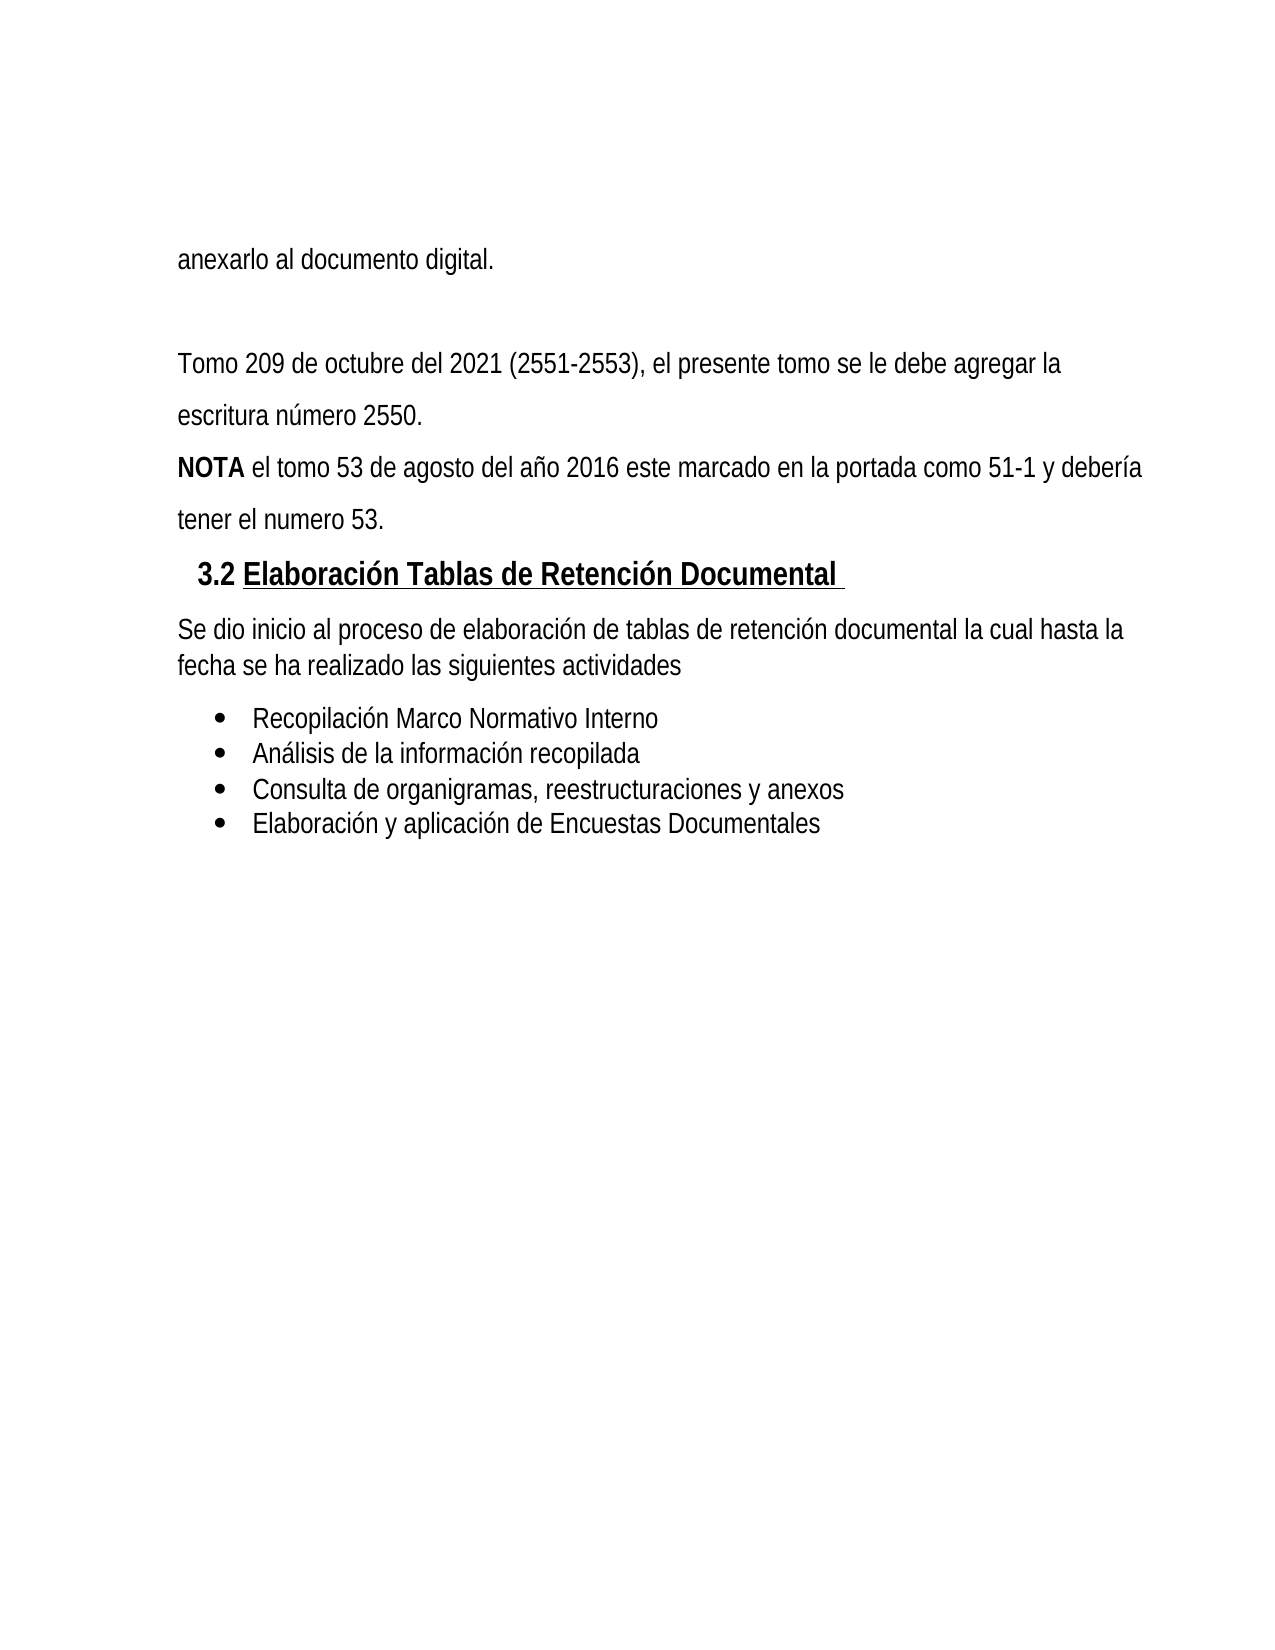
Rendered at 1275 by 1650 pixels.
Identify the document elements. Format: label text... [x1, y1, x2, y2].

text NOTA el tomo 53 de agosto del año 2016 este marcado en la portada como 51-1 y debería [177, 450, 1152, 484]
text anexarlo al documento digital. [177, 242, 1152, 275]
list Elaboración y aplicación de Encuestas Documentales [215, 806, 1152, 839]
list Análisis de la información recopilada [215, 737, 1152, 770]
text Se dio inicio al proceso de elaboración de tablas de retención documental la cual hasta la fecha se ha realizado las siguientes actividades [177, 612, 1152, 682]
text escritura número 2550. [177, 398, 1152, 432]
text 3.2 Elaboración Tablas de Retención Documental [177, 554, 1152, 593]
text Tomo 209 de octubre del 2021 (2551-2553), el presente tomo se le debe agregar la [177, 346, 1152, 379]
list Consulta de organigramas, reestructuraciones y anexos [215, 772, 1152, 806]
text tener el numero 53. [177, 502, 1152, 536]
list Recopilación Marco Normativo Interno [215, 701, 1152, 735]
